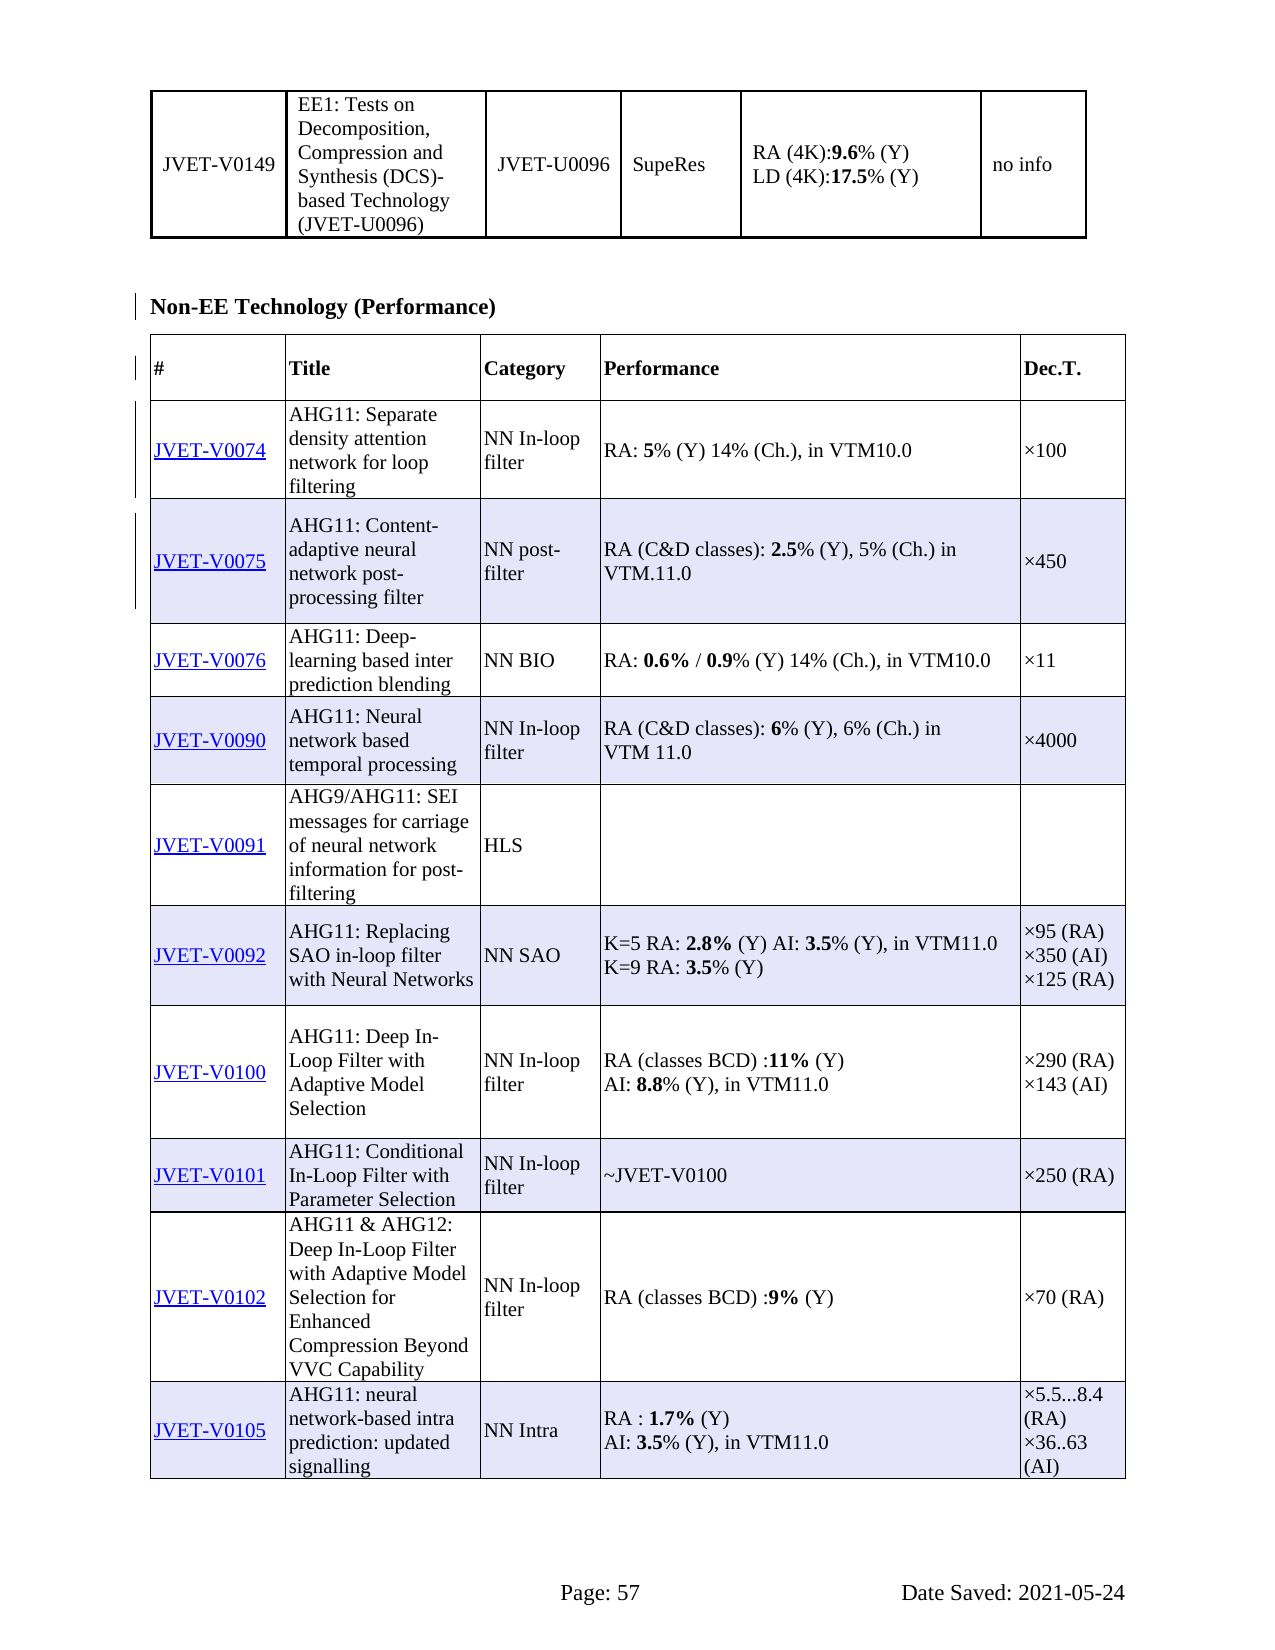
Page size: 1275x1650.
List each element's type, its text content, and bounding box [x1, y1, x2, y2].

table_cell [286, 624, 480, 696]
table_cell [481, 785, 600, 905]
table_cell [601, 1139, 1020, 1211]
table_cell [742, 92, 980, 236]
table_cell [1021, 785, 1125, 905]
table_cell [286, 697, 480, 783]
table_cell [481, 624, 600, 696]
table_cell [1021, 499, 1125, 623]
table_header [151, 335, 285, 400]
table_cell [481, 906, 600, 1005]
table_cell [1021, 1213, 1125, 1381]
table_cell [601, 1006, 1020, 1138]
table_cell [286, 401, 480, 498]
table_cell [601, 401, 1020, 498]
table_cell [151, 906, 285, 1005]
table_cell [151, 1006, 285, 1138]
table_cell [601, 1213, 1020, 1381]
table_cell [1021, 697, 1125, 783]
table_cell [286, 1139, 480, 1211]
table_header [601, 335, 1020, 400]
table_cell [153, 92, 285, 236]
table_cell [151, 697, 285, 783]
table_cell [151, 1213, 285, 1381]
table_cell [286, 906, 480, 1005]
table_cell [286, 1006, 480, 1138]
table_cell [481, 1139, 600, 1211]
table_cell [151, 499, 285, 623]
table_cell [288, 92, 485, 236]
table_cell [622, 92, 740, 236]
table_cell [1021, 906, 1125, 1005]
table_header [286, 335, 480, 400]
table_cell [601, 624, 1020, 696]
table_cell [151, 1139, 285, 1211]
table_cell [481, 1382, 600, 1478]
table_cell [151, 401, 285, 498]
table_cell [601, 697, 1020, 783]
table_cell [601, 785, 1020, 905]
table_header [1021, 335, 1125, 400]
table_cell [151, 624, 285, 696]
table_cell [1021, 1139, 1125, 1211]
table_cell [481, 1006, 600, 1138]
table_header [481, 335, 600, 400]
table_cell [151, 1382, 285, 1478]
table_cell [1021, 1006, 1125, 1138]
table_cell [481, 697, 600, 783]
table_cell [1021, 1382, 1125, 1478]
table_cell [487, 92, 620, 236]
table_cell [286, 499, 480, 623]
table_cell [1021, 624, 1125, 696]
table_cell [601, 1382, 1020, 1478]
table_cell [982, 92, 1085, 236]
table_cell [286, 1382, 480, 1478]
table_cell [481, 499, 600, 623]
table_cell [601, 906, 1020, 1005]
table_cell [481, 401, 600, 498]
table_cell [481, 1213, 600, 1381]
text Non-EE Technology (Performance) [150, 293, 1125, 319]
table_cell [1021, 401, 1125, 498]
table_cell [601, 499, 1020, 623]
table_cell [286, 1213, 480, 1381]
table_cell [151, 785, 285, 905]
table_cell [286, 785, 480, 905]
